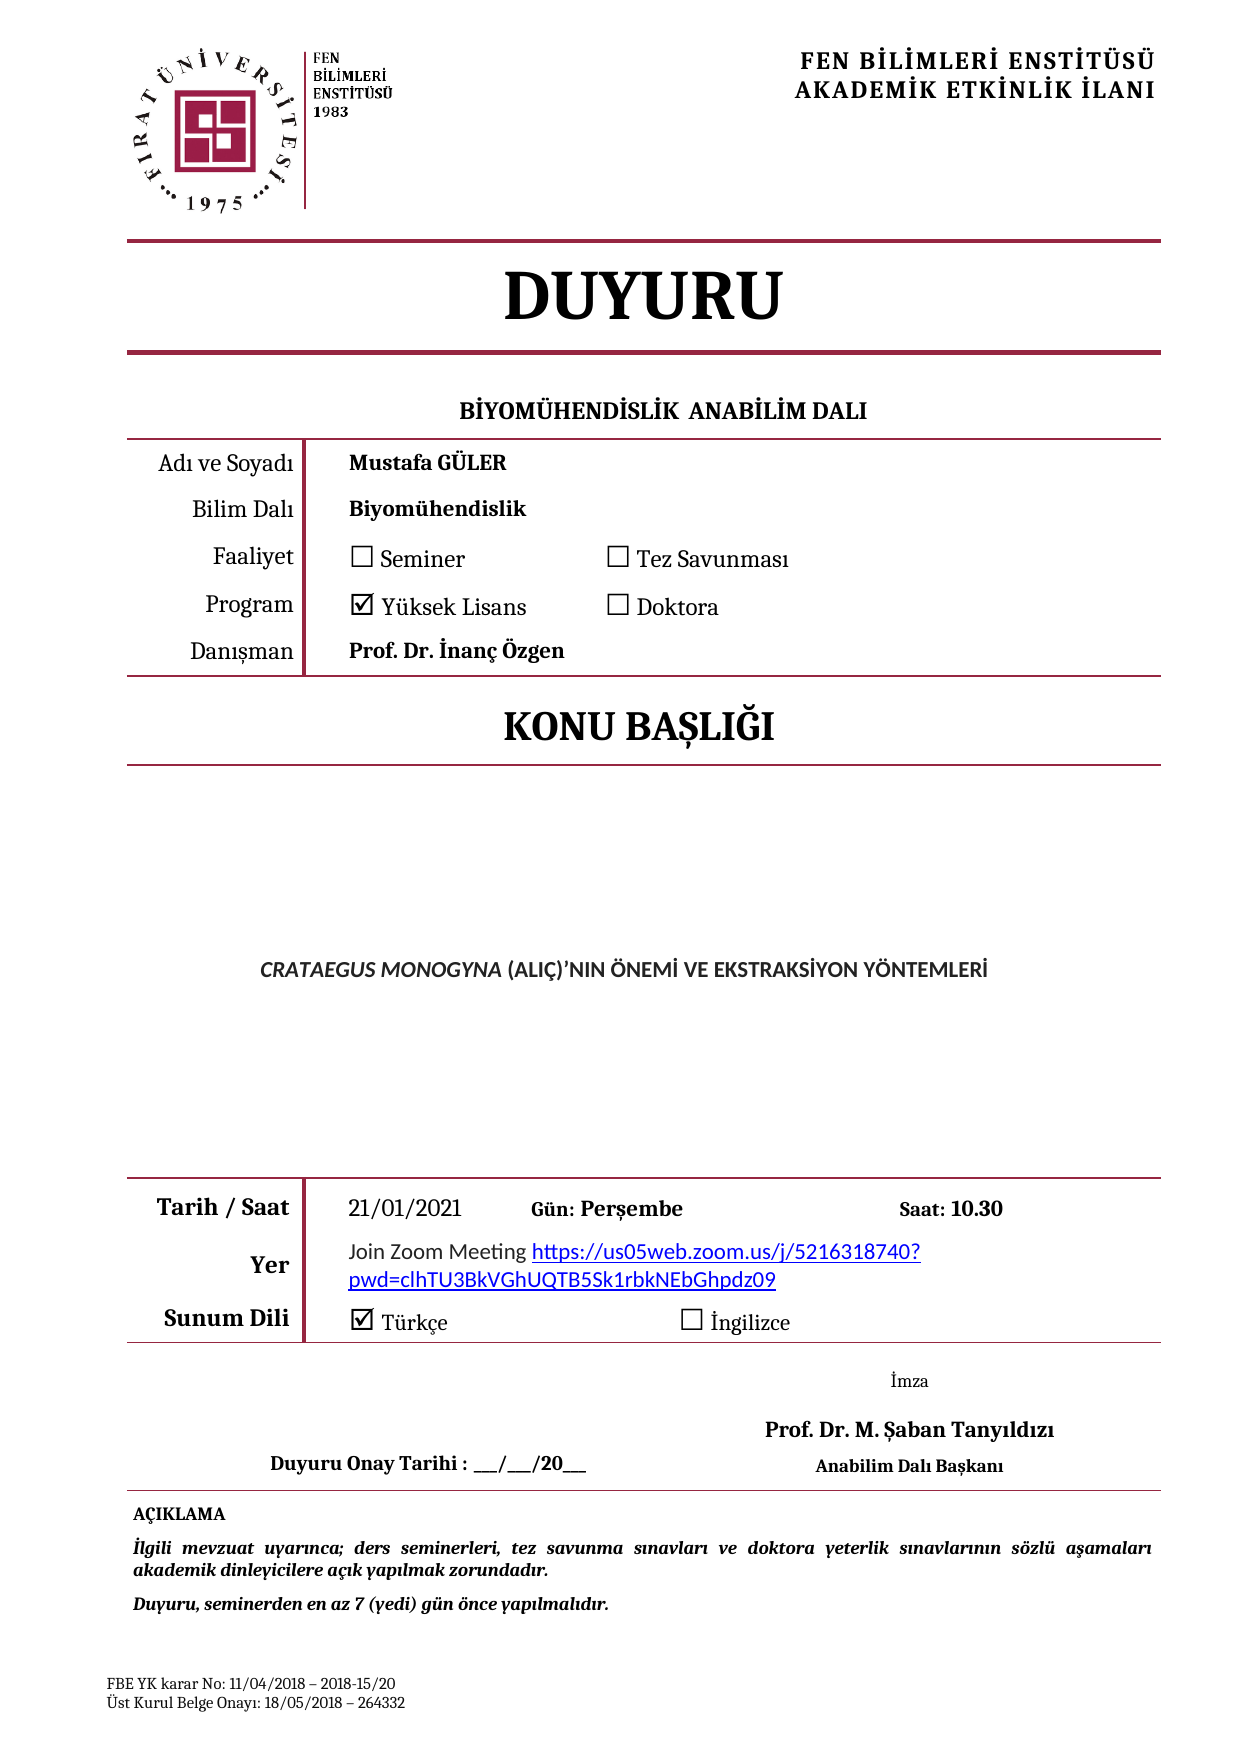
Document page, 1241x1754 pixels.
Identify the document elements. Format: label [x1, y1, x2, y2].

picture [132, 48, 393, 214]
